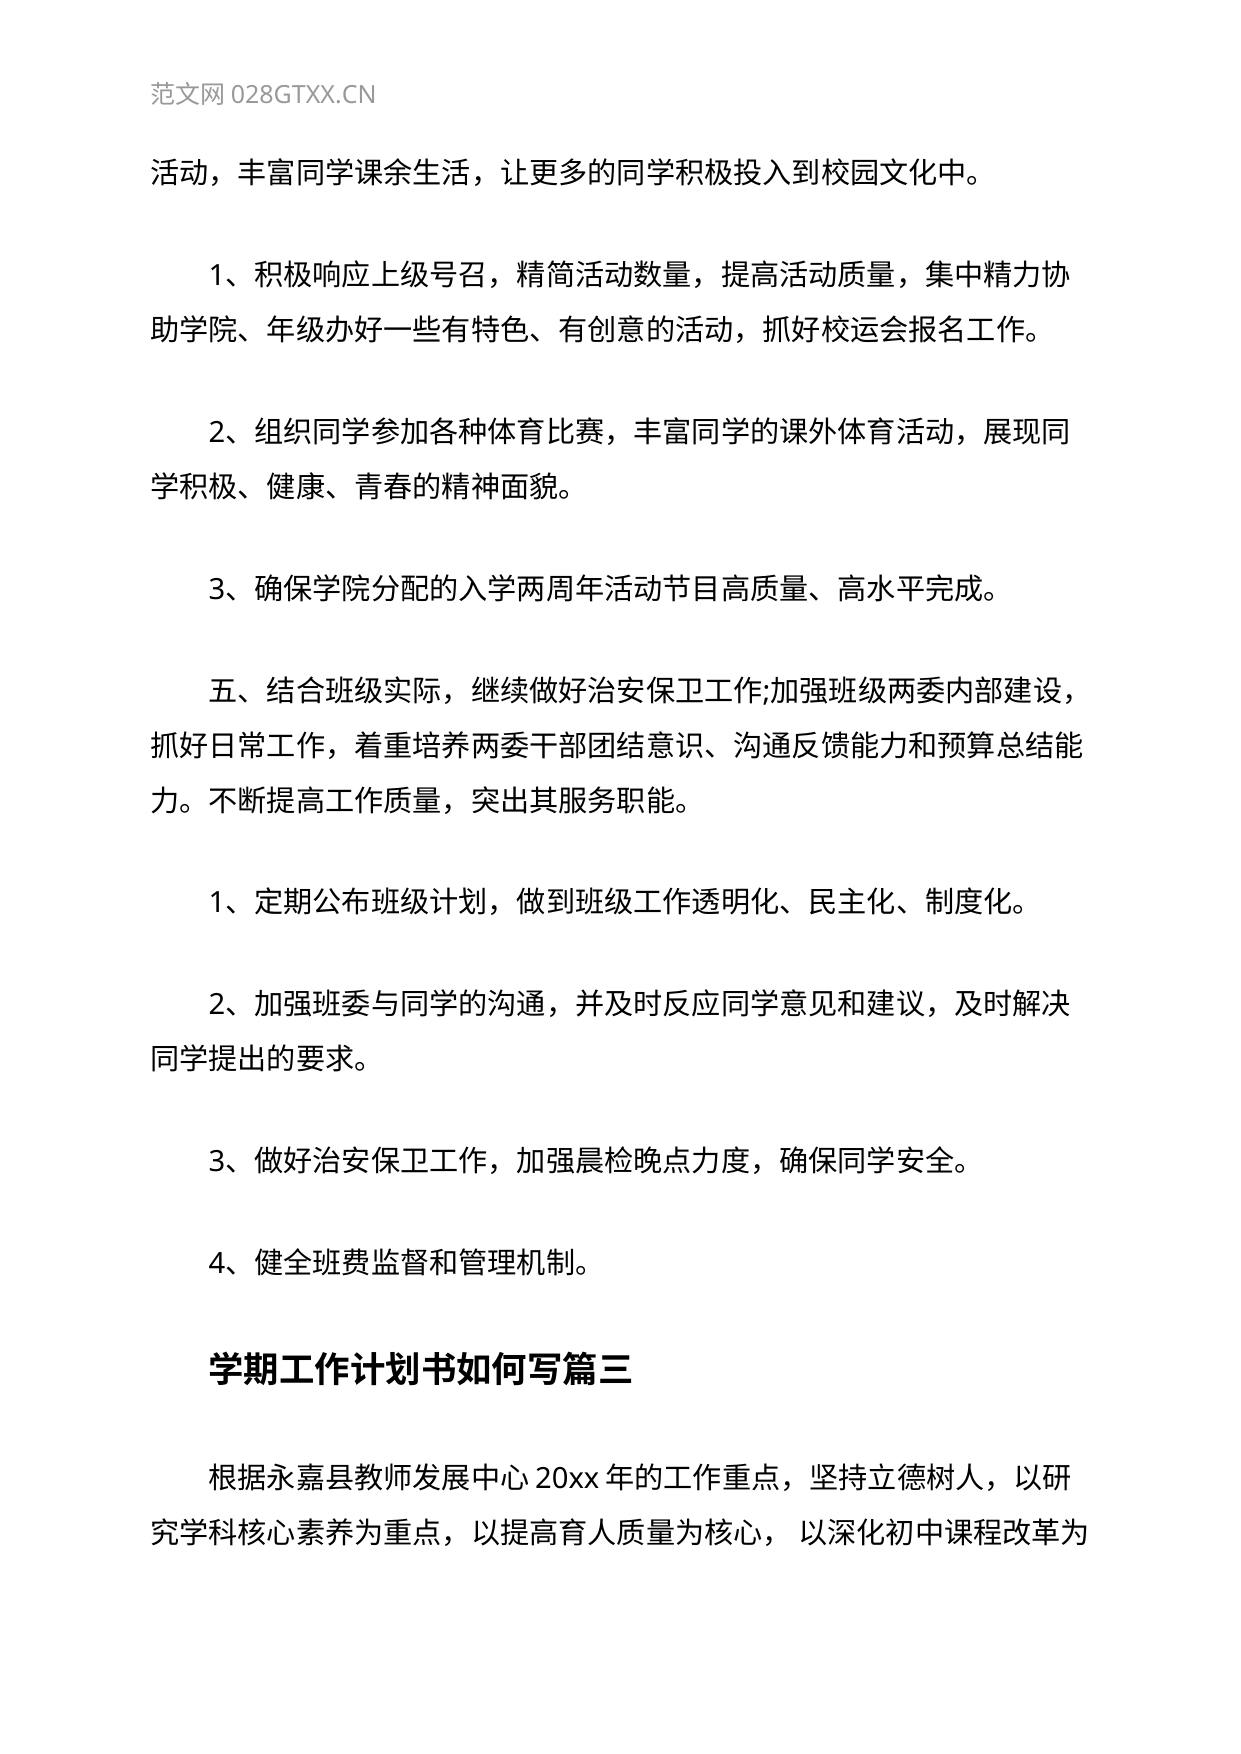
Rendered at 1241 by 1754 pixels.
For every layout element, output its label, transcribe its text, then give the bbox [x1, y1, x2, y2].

text 2、加强班委与同学的沟通，并及时反应同学意见和建议，及时解决同学提出的要求。 [150, 981, 1090, 1078]
text 4、健全班费监督和管理机制。 [150, 1240, 1090, 1282]
text 1、积极响应上级号召，精简活动数量，提高活动质量，集中精力协助学院、年级办好一些有特色、有创意的活动，抓好校运会报名工作。 [150, 252, 1090, 349]
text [150, 150, 1090, 192]
text 五、结合班级实际，继续做好治安保卫工作;加强班级两委内部建设，抓好日常工作，着重培养两委干部团结意识、沟通反馈能力和预算总结能力。不断提高工作质量，突出其服务职能。 [150, 667, 1090, 819]
text 3、做好治安保卫工作，加强晨检晚点力度，确保同学安全。 [150, 1138, 1090, 1180]
text 学期工作计划书如何写篇三 [150, 1342, 1090, 1393]
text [150, 1455, 1090, 1552]
text 2、组织同学参加各种体育比赛，丰富同学的课外体育活动，展现同学积极、健康、青春的精神面貌。 [150, 408, 1090, 506]
text 1、定期公布班级计划，做到班级工作透明化、民主化、制度化。 [150, 879, 1090, 921]
text 3、确保学院分配的入学两周年活动节目高质量、高水平完成。 [150, 565, 1090, 608]
